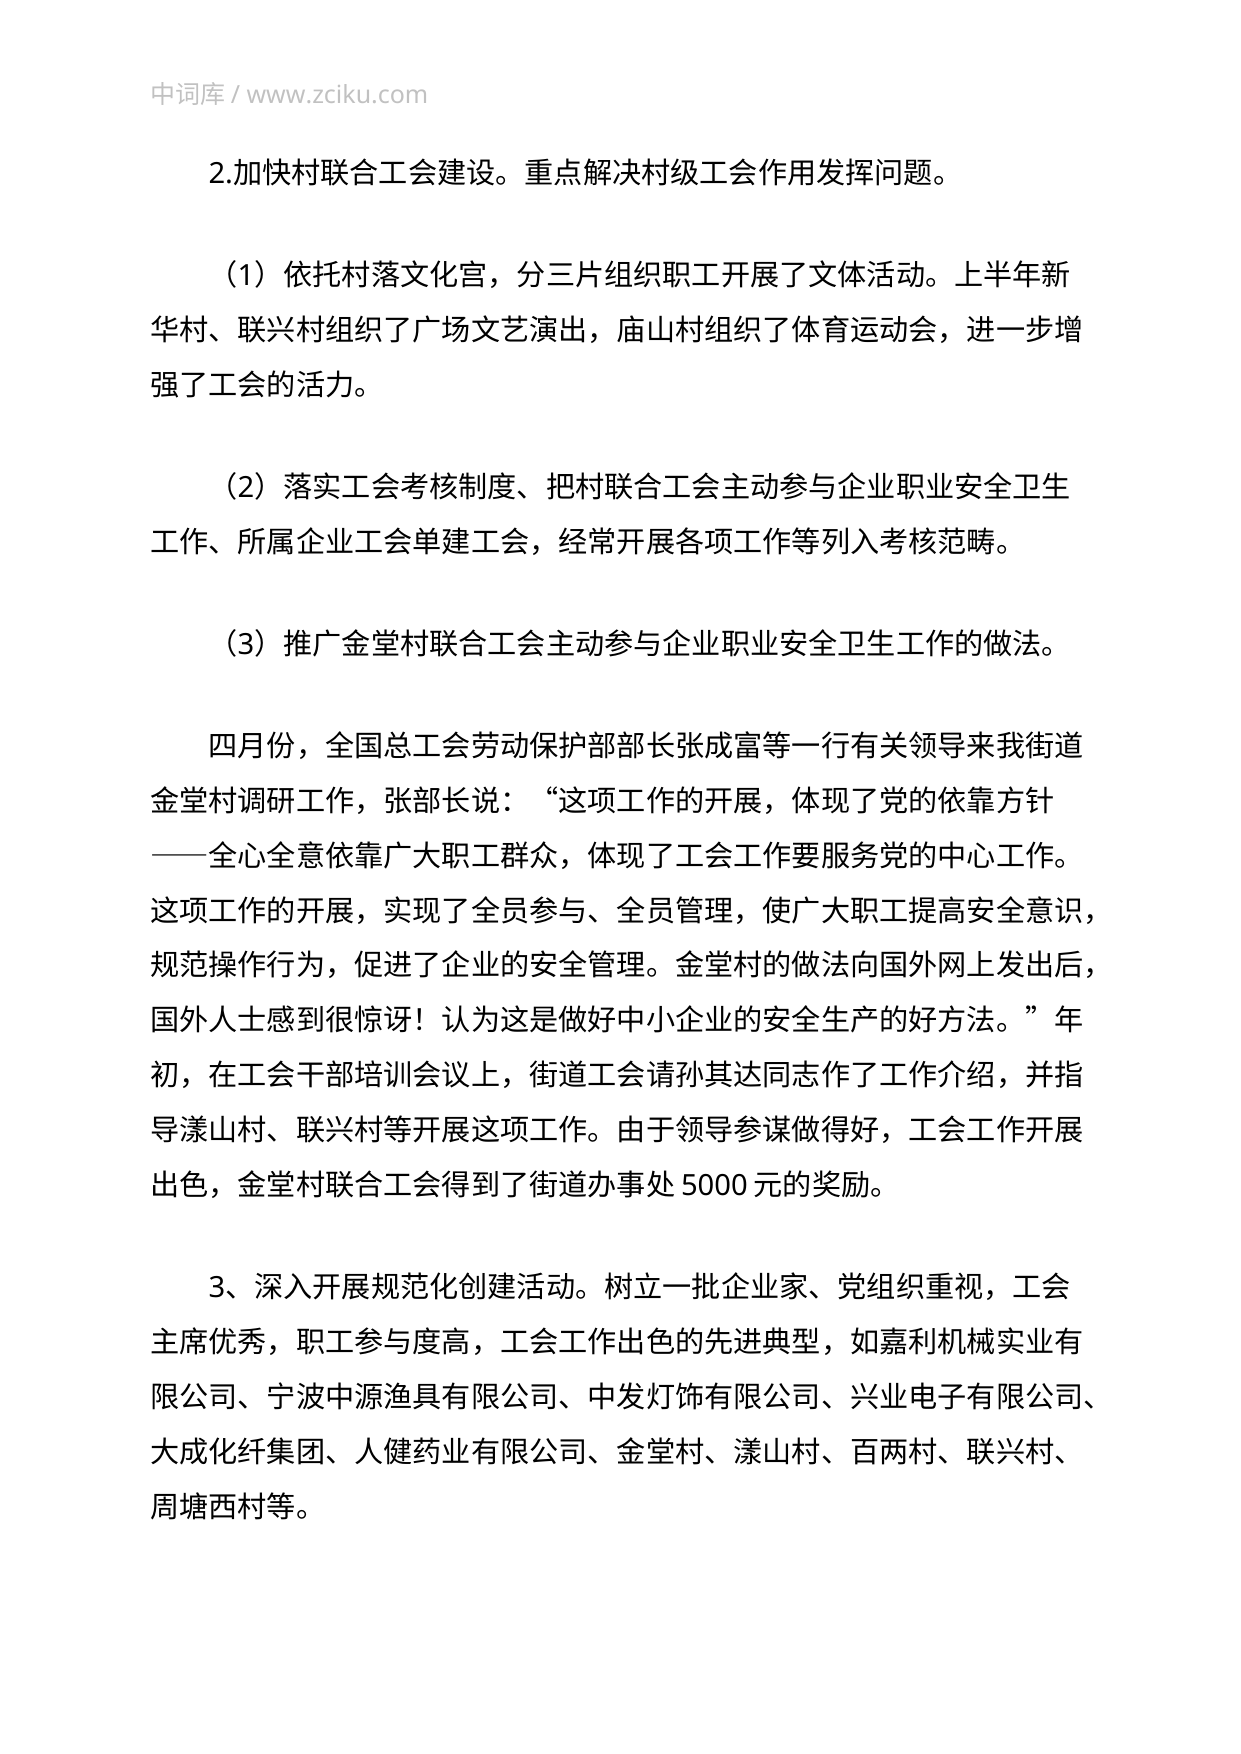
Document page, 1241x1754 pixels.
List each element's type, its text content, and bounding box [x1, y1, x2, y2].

text （2）落实工会考核制度、把村联合工会主动参与企业职业安全卫生工作、所属企业工会单建工会，经常开展各项工作等列入考核范畴。 [150, 464, 1090, 561]
text （3）推广金堂村联合工会主动参与企业职业安全卫生工作的做法。 [150, 620, 1090, 663]
text （1）依托村落文化宫，分三片组织职工开展了文体活动。上半年新华村、联兴村组织了广场文艺演出，庙山村组织了体育运动会，进一步增强了工会的活力。 [150, 252, 1090, 404]
text 四月份，全国总工会劳动保护部部长张成富等一行有关领导来我街道金堂村调研工作，张部长说：“这项工作的开展，体现了党的依靠方针——全心全意依靠广大职工群众，体现了工会工作要服务党的中心工作。这项工作的开展，实现了全员参与、全员管理，使广大职工提高安全意识，规范操作行为，促进了企业的安全管理。金堂村的做法向国外网上发出后，国外人士感到很惊讶！认为这是做好中小企业的安全生产的好方法。”年初，在工会干部培训会议上，街道工会请孙其达同志作了工作介绍，并指导漾山村、联兴村等开展这项工作。由于领导参谋做得好，工会工作开展出色，金堂村联合工会得到了街道办事处5000元的奖励。 [150, 722, 1090, 1204]
text 3、深入开展规范化创建活动。树立一批企业家、党组织重视，工会主席优秀，职工参与度高，工会工作出色的先进典型，如嘉利机械实业有限公司、宁波中源渔具有限公司、中发灯饰有限公司、兴业电子有限公司、大成化纤集团、人健药业有限公司、金堂村、漾山村、百两村、联兴村、周塘西村等。 [150, 1263, 1090, 1526]
text 2.加快村联合工会建设。重点解决村级工会作用发挥问题。 [150, 150, 1090, 192]
